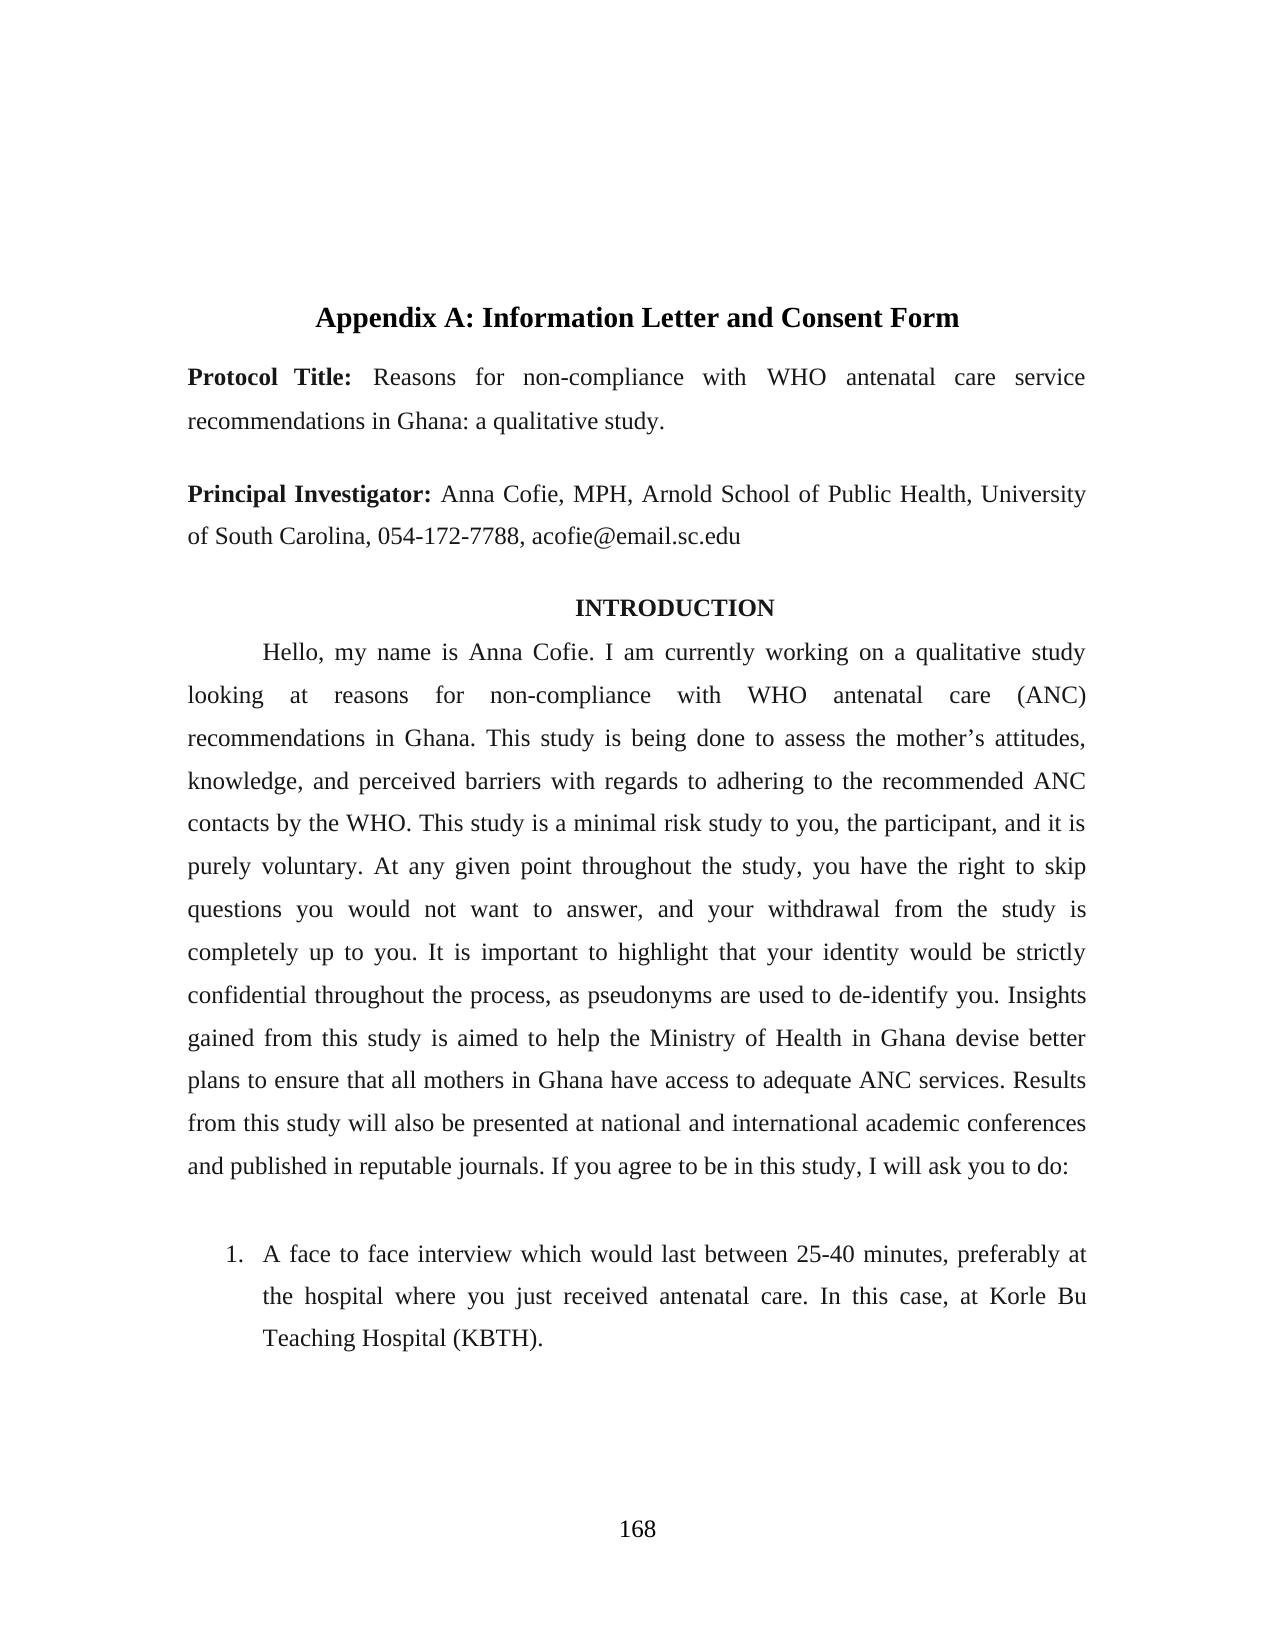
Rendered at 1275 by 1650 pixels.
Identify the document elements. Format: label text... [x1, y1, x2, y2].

text recommendations in Ghana: a qualitative study. [187, 406, 1125, 434]
list A face to face interview which would last between 25-40 minutes, preferably at the hospital where you just received antenatal care. In this case, at Korle Bu Teaching Hospital (KBTH). [225, 1239, 1087, 1352]
text Appendix A: Information Letter and Consent Form [150, 300, 1125, 333]
text INTRODUCTION [150, 593, 1200, 622]
text 168 [150, 1514, 1125, 1543]
text Protocol Title: Reasons for non-compliance with WHO antenatal care service [187, 362, 1125, 391]
text Hello, my name is Anna Cofie. I am currently working on a qualitative study looking at reasons for non-compliance with WHO antenatal care (ANC) recommendations in Ghana. This study is being done to assess the mother’s attitudes, knowledge, and perceived barriers with regards to adhering to the recommended ANC contacts by the WHO. This study is a minimal risk study to you, the participant, and it is purely voluntary. At any given point throughout the study, you have the right to skip questions you would not want to answer, and your withdrawal from the study is completely up to you. It is important to highlight that your identity would be strictly confidential throughout the process, as pseudonyms are used to de-identify you. Insights gained from this study is aimed to help the Ministry of Health in Ghana devise better plans to ensure that all mothers in Ghana have access to adequate ANC services. Results from this study will also be presented at national and international academic conferences and published in reputable journals. If you agree to be in this study, I will ask you to do: [187, 637, 1087, 1180]
text Principal Investigator: Anna Cofie, MPH, Arnold School of Public Health, University of South Carolina, 054-172-7788, acofie@email.sc.edu [187, 479, 1087, 550]
